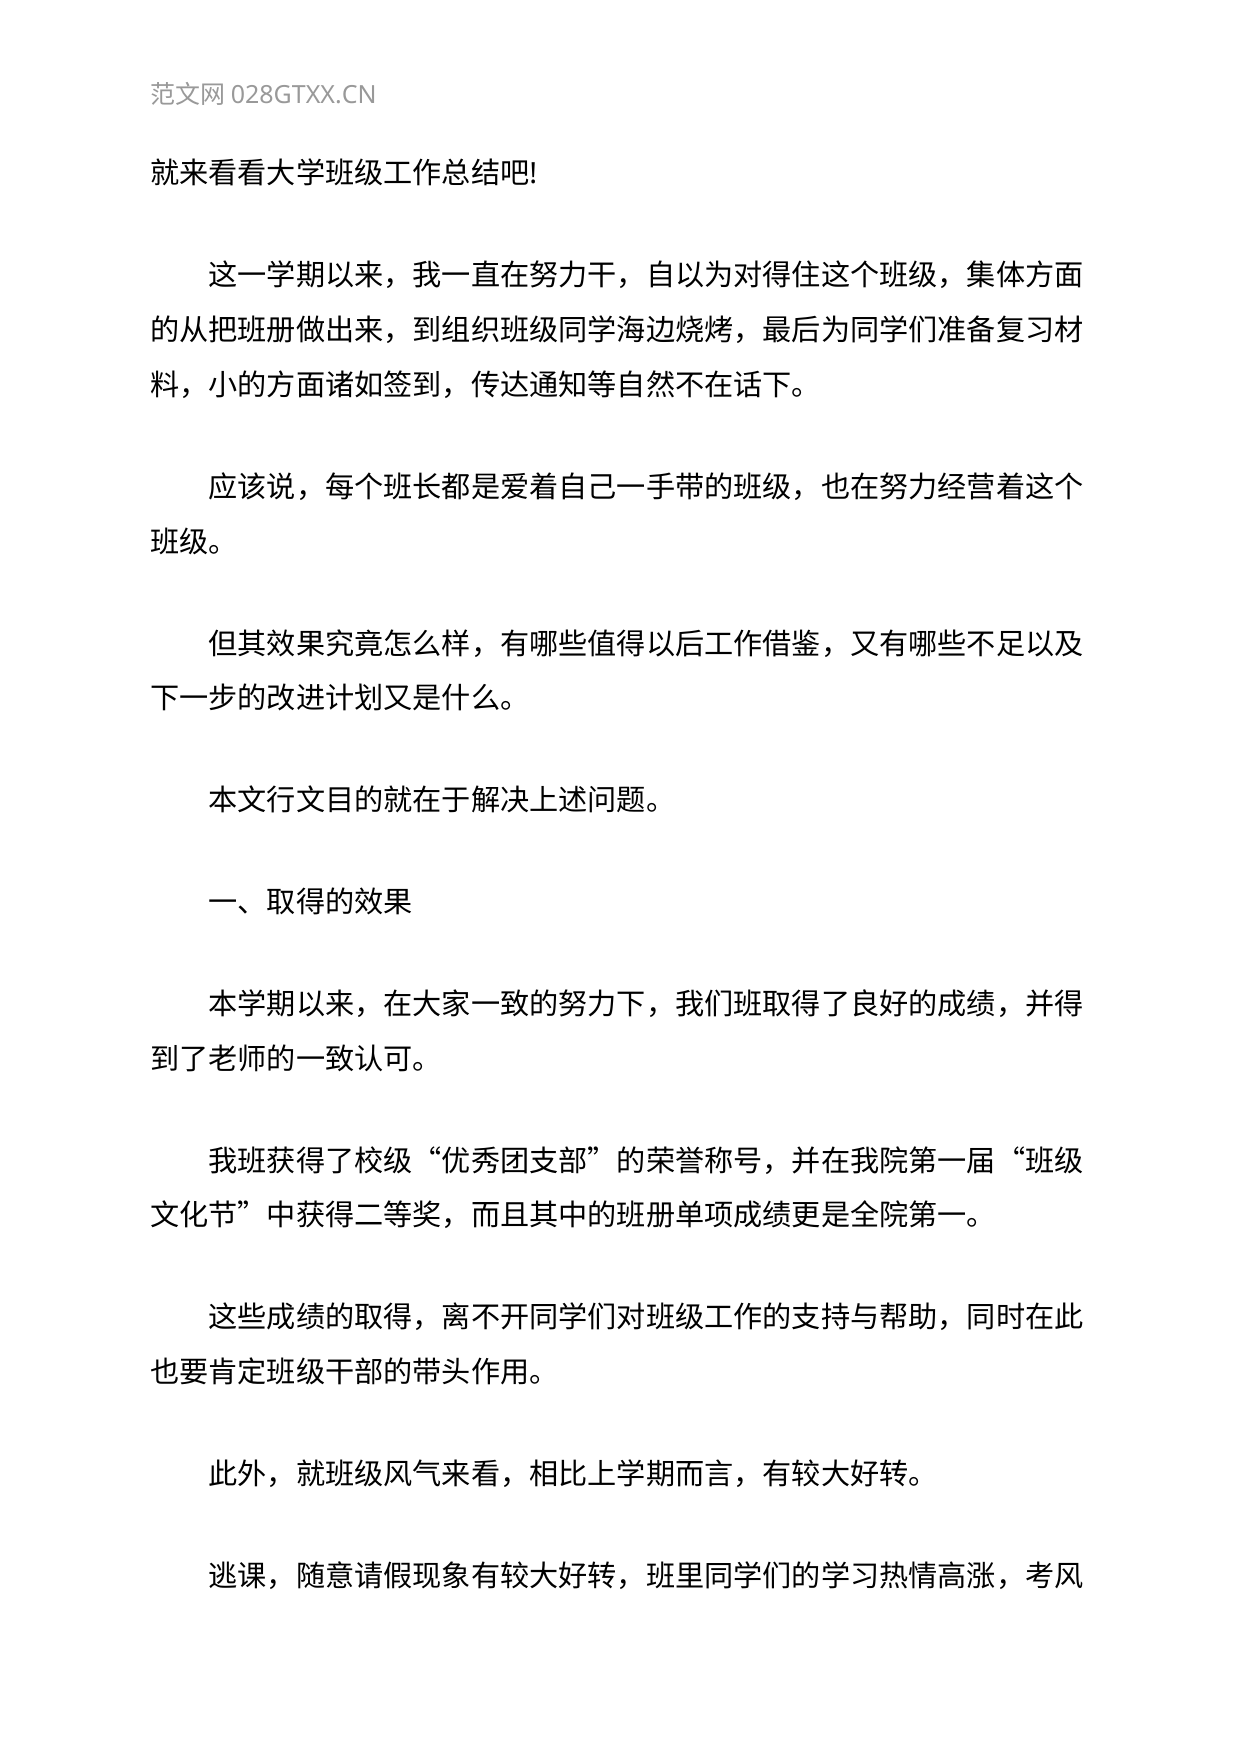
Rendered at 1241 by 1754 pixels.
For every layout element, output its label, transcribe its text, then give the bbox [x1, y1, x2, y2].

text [150, 150, 1090, 192]
text 这一学期以来，我一直在努力干，自以为对得住这个班级，集体方面的从把班册做出来，到组织班级同学海边烧烤，最后为同学们准备复习材料，小的方面诸如签到，传达通知等自然不在话下。 [150, 252, 1090, 404]
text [150, 1552, 1090, 1594]
text 但其效果究竟怎么样，有哪些值得以后工作借鉴，又有哪些不足以及下一步的改进计划又是什么。 [150, 620, 1090, 717]
text 本学期以来，在大家一致的努力下，我们班取得了良好的成绩，并得到了老师的一致认可。 [150, 980, 1090, 1078]
text 本文行文目的就在于解决上述问题。 [150, 777, 1090, 819]
text 一、取得的效果 [150, 879, 1090, 921]
text 此外，就班级风气来看，相比上学期而言，有较大好转。 [150, 1450, 1090, 1493]
text 我班获得了校级“优秀团支部”的荣誉称号，并在我院第一届“班级文化节”中获得二等奖，而且其中的班册单项成绩更是全院第一。 [150, 1137, 1090, 1234]
text 应该说，每个班长都是爱着自己一手带的班级，也在努力经营着这个班级。 [150, 463, 1090, 561]
text 这些成绩的取得，离不开同学们对班级工作的支持与帮助，同时在此也要肯定班级干部的带头作用。 [150, 1294, 1090, 1391]
